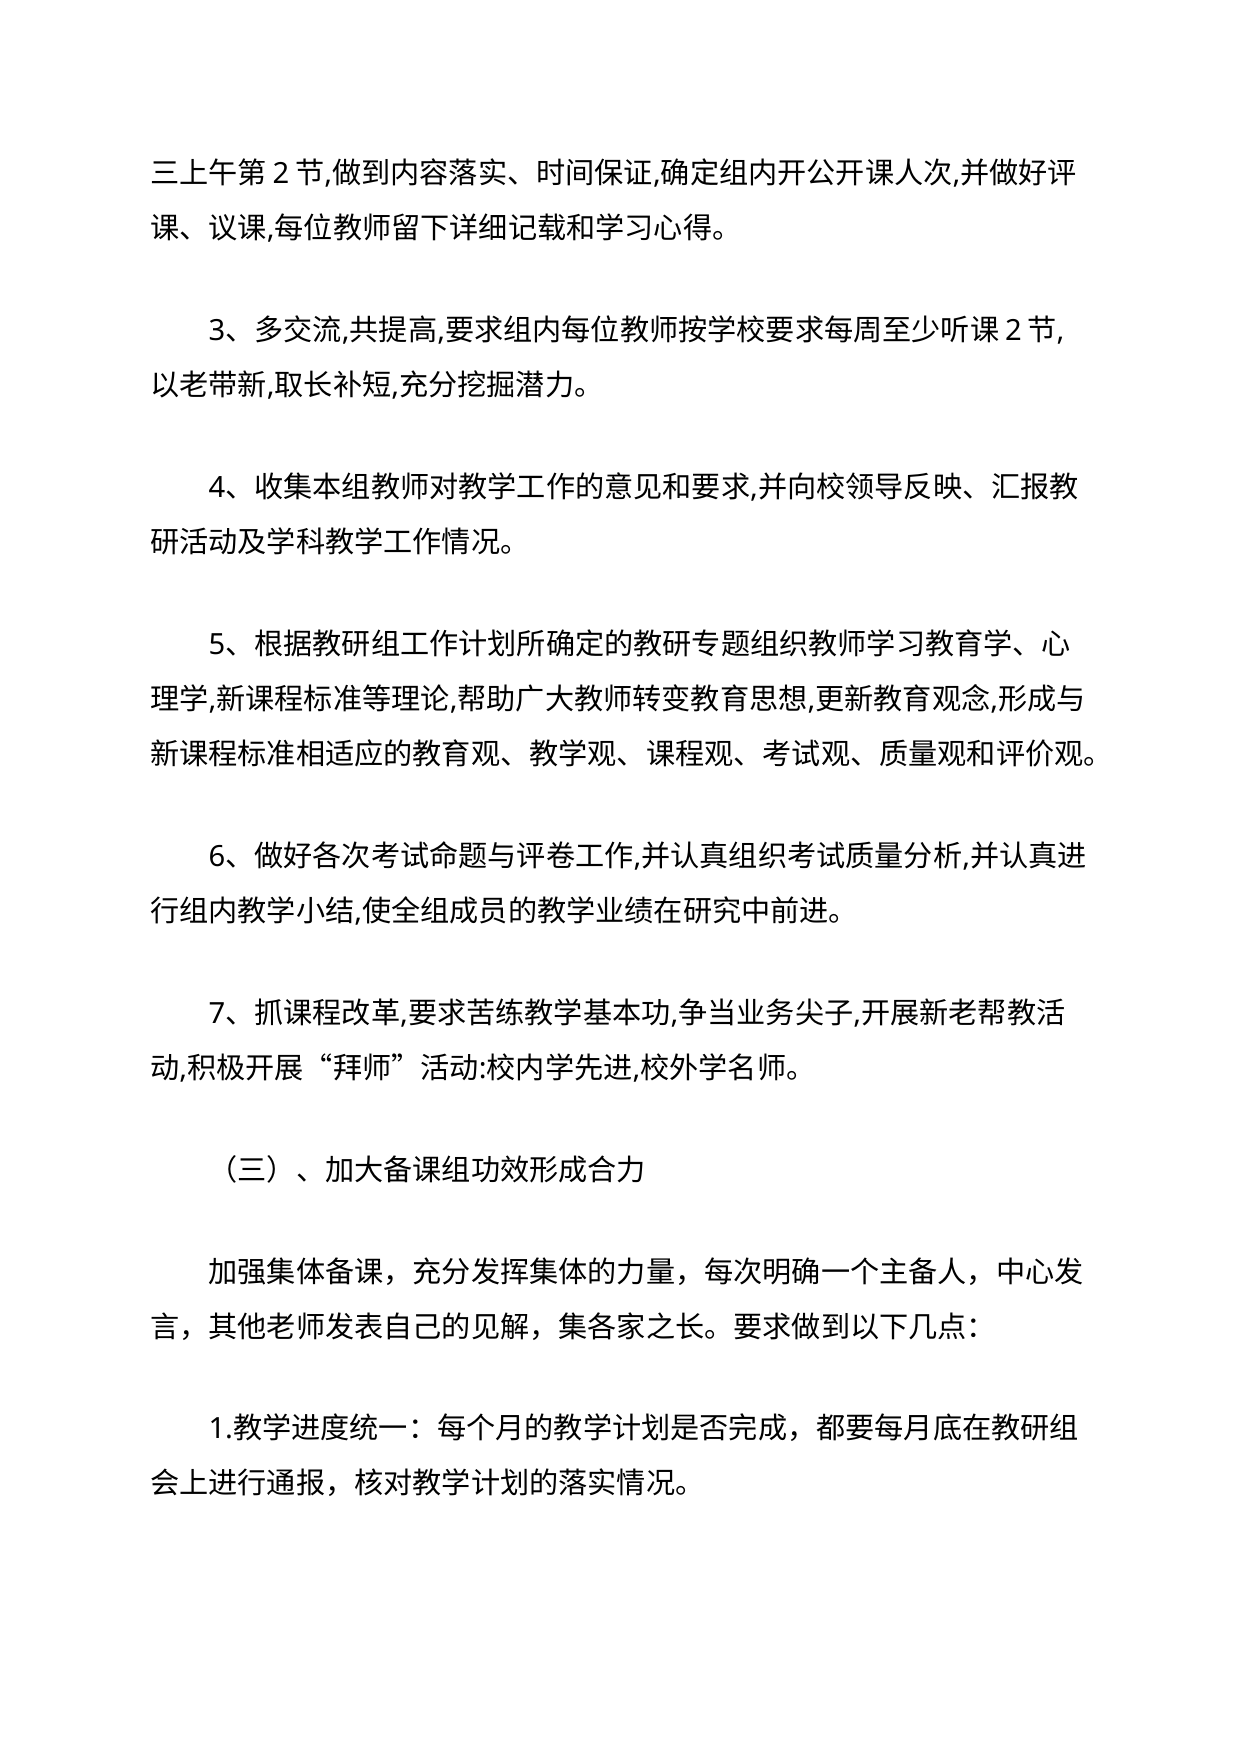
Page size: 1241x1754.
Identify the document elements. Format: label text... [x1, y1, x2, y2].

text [150, 150, 1090, 247]
text 5、根据教研组工作计划所确定的教研专题组织教师学习教育学、心理学,新课程标准等理论,帮助广大教师转变教育思想,更新教育观念,形成与新课程标准相适应的教育观、教学观、课程观、考试观、质量观和评价观。 [150, 621, 1090, 773]
text （三）、加大备课组功效形成合力 [150, 1146, 1090, 1189]
text 4、收集本组教师对教学工作的意见和要求,并向校领导反映、汇报教研活动及学科教学工作情况。 [150, 464, 1090, 561]
text 6、做好各次考试命题与评卷工作,并认真组织考试质量分析,并认真进行组内教学小结,使全组成员的教学业绩在研究中前进。 [150, 832, 1090, 930]
text 7、抓课程改革,要求苦练教学基本功,争当业务尖子,开展新老帮教活动,积极开展“拜师”活动:校内学先进,校外学名师。 [150, 989, 1090, 1087]
text 1.教学进度统一：每个月的教学计划是否完成，都要每月底在教研组会上进行通报，核对教学计划的落实情况。 [150, 1405, 1090, 1502]
text 加强集体备课，充分发挥集体的力量，每次明确一个主备人，中心发言，其他老师发表自己的见解，集各家之长。要求做到以下几点： [150, 1248, 1090, 1345]
text 3、多交流,共提高,要求组内每位教师按学校要求每周至少听课2节,以老带新,取长补短,充分挖掘潜力。 [150, 307, 1090, 404]
